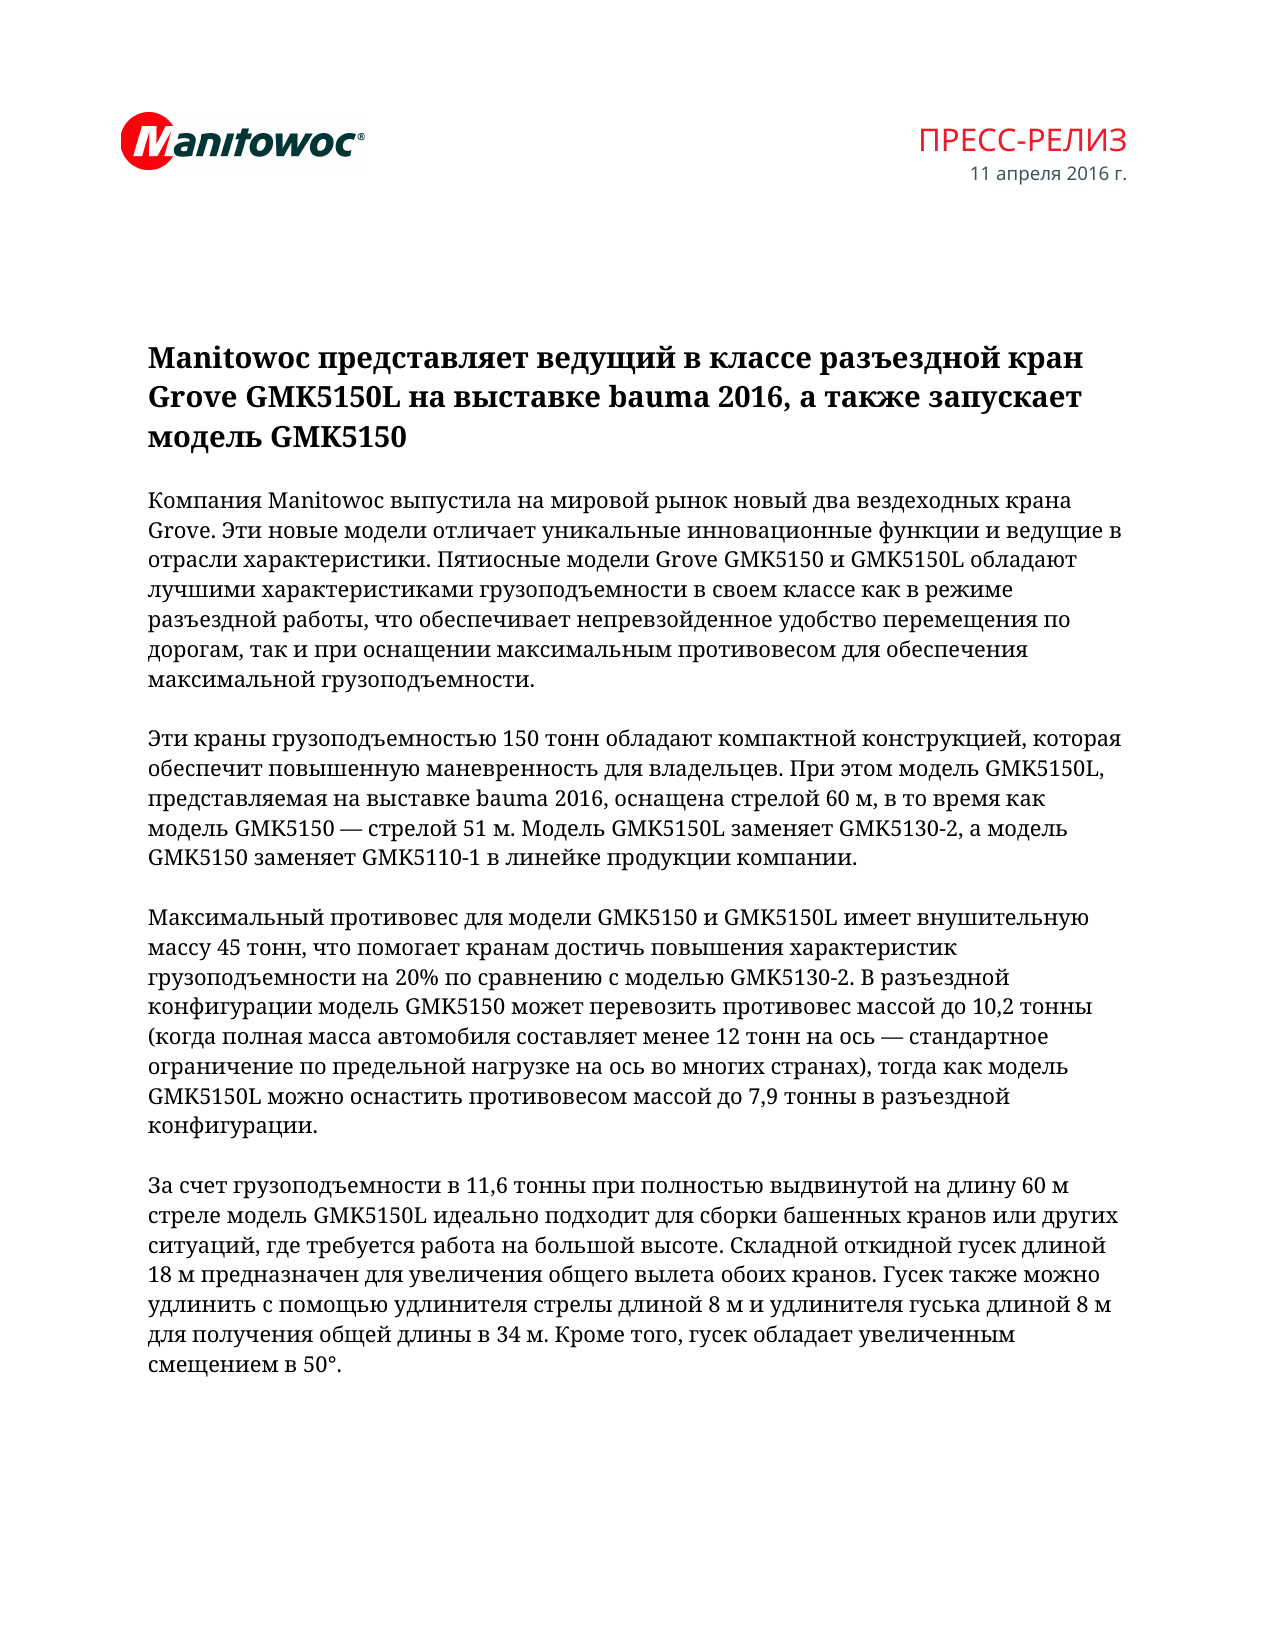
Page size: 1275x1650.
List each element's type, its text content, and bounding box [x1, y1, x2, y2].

text ПРЕСС-РЕЛИЗ [365, 118, 1127, 161]
text Эти краны грузоподъемностью 150 тонн обладают компактной конструкцией, которая обеспечит повышенную маневренность для владельцев. При этом модель GMK5150L, представляемая на выставке bauma 2016, оснащена стрелой 60 м, в то время как модель GMK5150 — стрелой 51 м. Модель GMK5150L заменяет GMK5130-2, а модель GMK5150 заменяет GMK5110-1 в линейке продукции компании. [148, 723, 1127, 872]
text Максимальный противовес для модели GMK5150 и GMK5150L имеет внушительную массу 45 тонн, что помогает кранам достичь повышения характеристик грузоподъемности на 20% по сравнению с моделью GMK5130-2. В разъездной конфигурации модель GMK5150 может перевозить противовес массой до 10,2 тонны (когда полная масса автомобиля составляет менее 12 тонн на ось — стандартное ограничение по предельной нагрузке на ось во многих странах), тогда как модель GMK5150L можно оснастить противовесом массой до 7,9 тонны в разъездной конфигурации. [148, 902, 1127, 1140]
text Manitowoc представляет ведущий в классе разъездной кран Grove GMK5150L на выставке bauma 2016, а также запускает модель GMK5150 [148, 337, 1127, 456]
text 11 апреля 2016 г. [148, 161, 1127, 186]
text За счет грузоподъемности в 11,6 тонны при полностью выдвинутой на длину 60 м стреле модель GMK5150L идеально подходит для сборки башенных кранов или других ситуаций, где требуется работа на большой высоте. Складной откидной гусек длиной 18 м предназначен для увеличения общего вылета обоих кранов. Гусек также можно удлинить с помощью удлинителя стрелы длиной 8 м и удлинителя гуська длиной 8 м для получения общей длины в 34 м. Кроме того, гусек обладает увеличенным смещением в 50°. [148, 1170, 1127, 1378]
picture [121, 112, 365, 170]
text Компания Manitowoc выпустила на мировой рынок новый два вездеходных крана Grove. Эти новые модели отличает уникальные инновационные функции и ведущие в отрасли характеристики. Пятиосные модели Grove GMK5150 и GMK5150L обладают лучшими характеристиками грузоподъемности в своем классе как в режиме разъездной работы, что обеспечивает непревзойденное удобство перемещения по дорогам, так и при оснащении максимальным противовесом для обеспечения максимальной грузоподъемности. [148, 485, 1127, 693]
